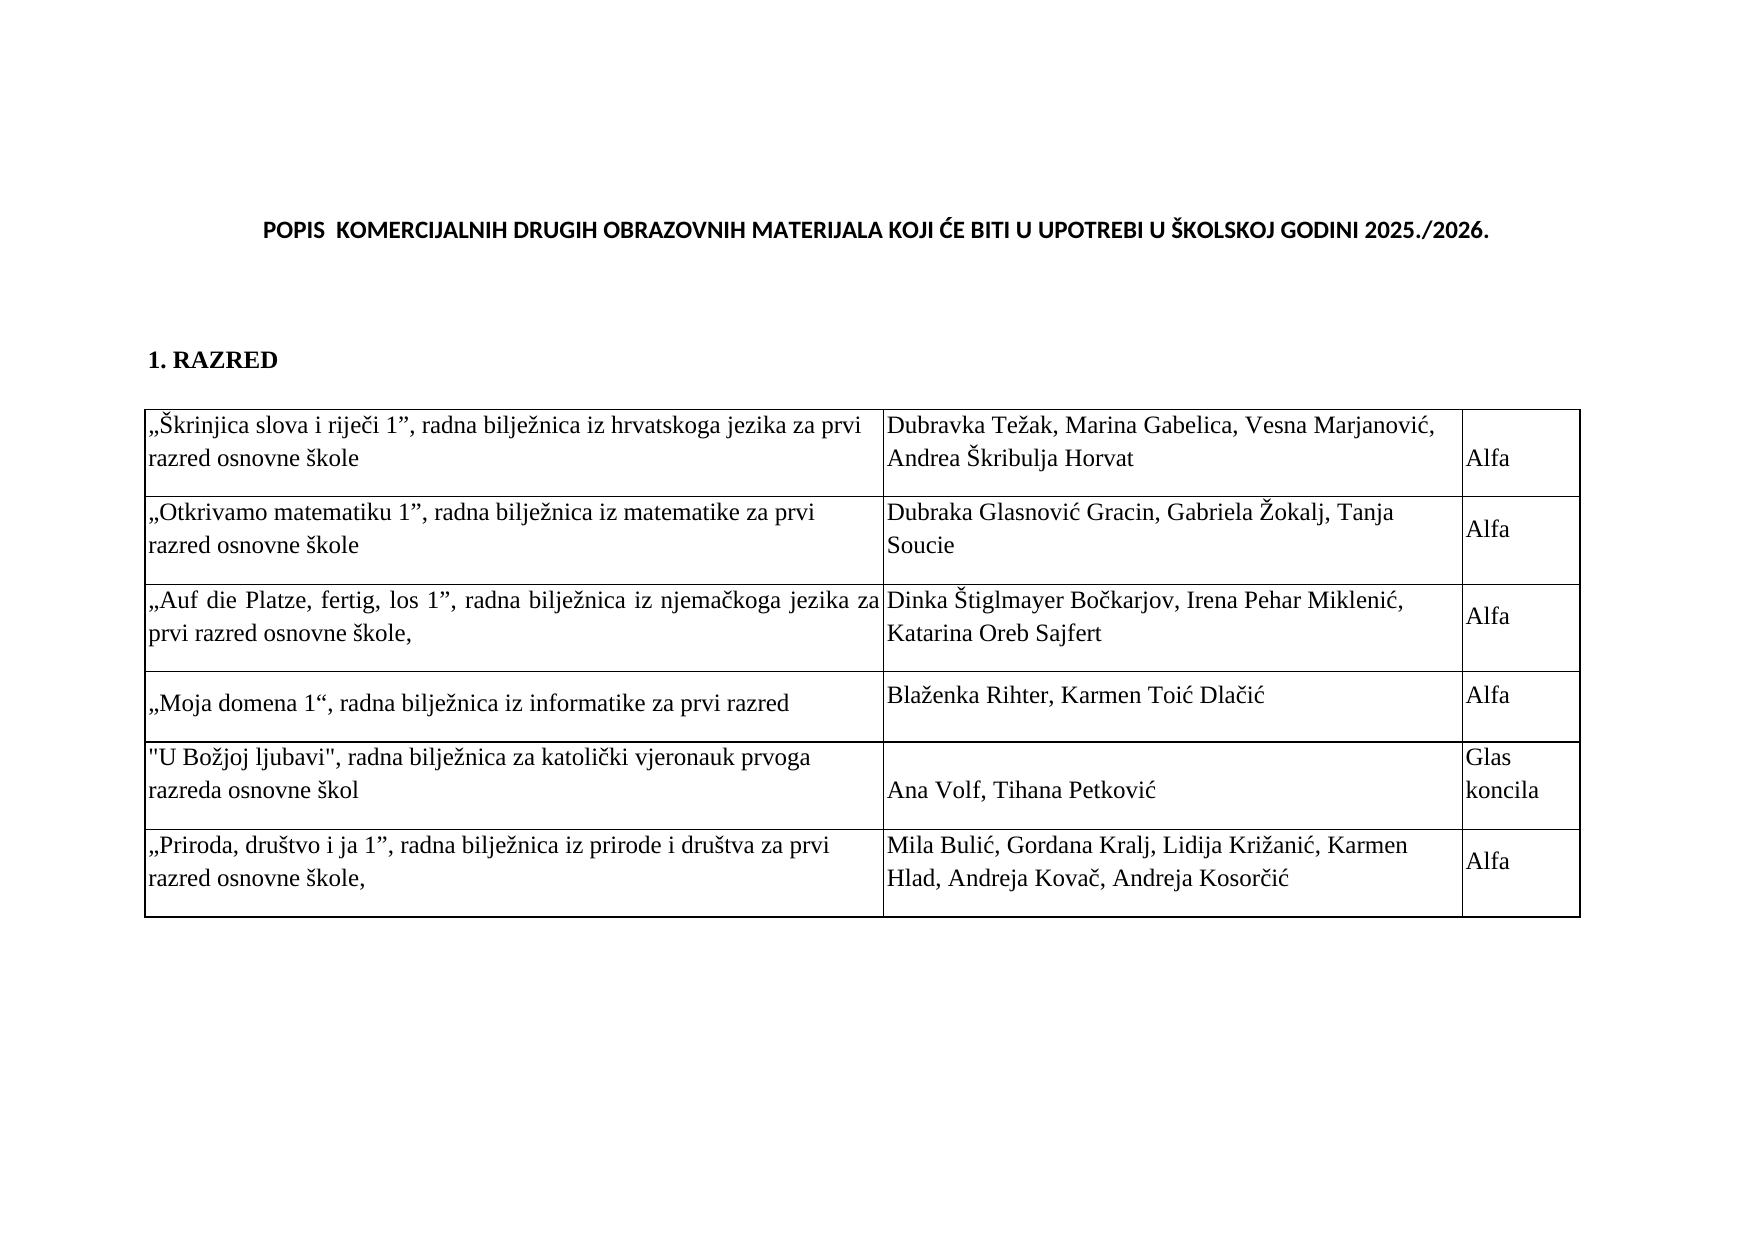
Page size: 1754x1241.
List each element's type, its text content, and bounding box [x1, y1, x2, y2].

table_cell Alfa [1463, 672, 1579, 741]
table_cell Glas koncila [1463, 743, 1579, 829]
table_cell „Priroda, društvo i ja 1”, radna bilježnica iz prirode i društva za prvi razred osnovne škole, [146, 830, 883, 916]
text 1. RAZRED [148, 345, 1606, 373]
table_header „Škrinjica slova i riječi 1”, radna bilježnica iz hrvatskoga jezika za prvi razred osnovne škole [146, 410, 883, 496]
table_cell Alfa [1463, 830, 1579, 916]
table_cell Alfa [1463, 497, 1579, 584]
table_cell Ana Volf, Tihana Petković [884, 743, 1462, 829]
table_cell „Otkrivamo matematiku 1”, radna bilježnica iz matematike za prvi razred osnovne škole [146, 497, 883, 584]
table_cell Dinka Štiglmayer Bočkarjov, Irena Pehar Miklenić, Katarina Oreb Sajfert [884, 585, 1462, 671]
table_cell Mila Bulić, Gordana Kralj, Lidija Križanić, Karmen Hlad, Andreja Kovač, Andreja Kosorčić [884, 830, 1462, 916]
table_cell "U Božjoj ljubavi", radna bilježnica za katolički vjeronauk prvoga razreda osnovne škol [146, 743, 883, 829]
table_cell „Moja domena 1“, radna bilježnica iz informatike za prvi razred [146, 672, 883, 741]
table_cell Alfa [1463, 585, 1579, 671]
table_header Dubravka Težak, Marina Gabelica, Vesna Marjanović, Andrea Škribulja Horvat [884, 410, 1462, 496]
table_cell Blaženka Rihter, Karmen Toić Dlačić [884, 672, 1462, 741]
text POPIS KOMERCIJALNIH DRUGIH OBRAZOVNIH MATERIJALA KOJI ĆE BITI U UPOTREBI U ŠKOLSKOJ GODINI 2025./2026. [148, 214, 1606, 245]
table_cell „Auf die Platze, fertig, los 1”, radna bilježnica iz njemačkoga jezika za prvi razred osnovne škole, [146, 585, 883, 671]
table_cell Dubraka Glasnović Gracin, Gabriela Žokalj, Tanja Soucie [884, 497, 1462, 584]
table_header Alfa [1463, 410, 1579, 496]
